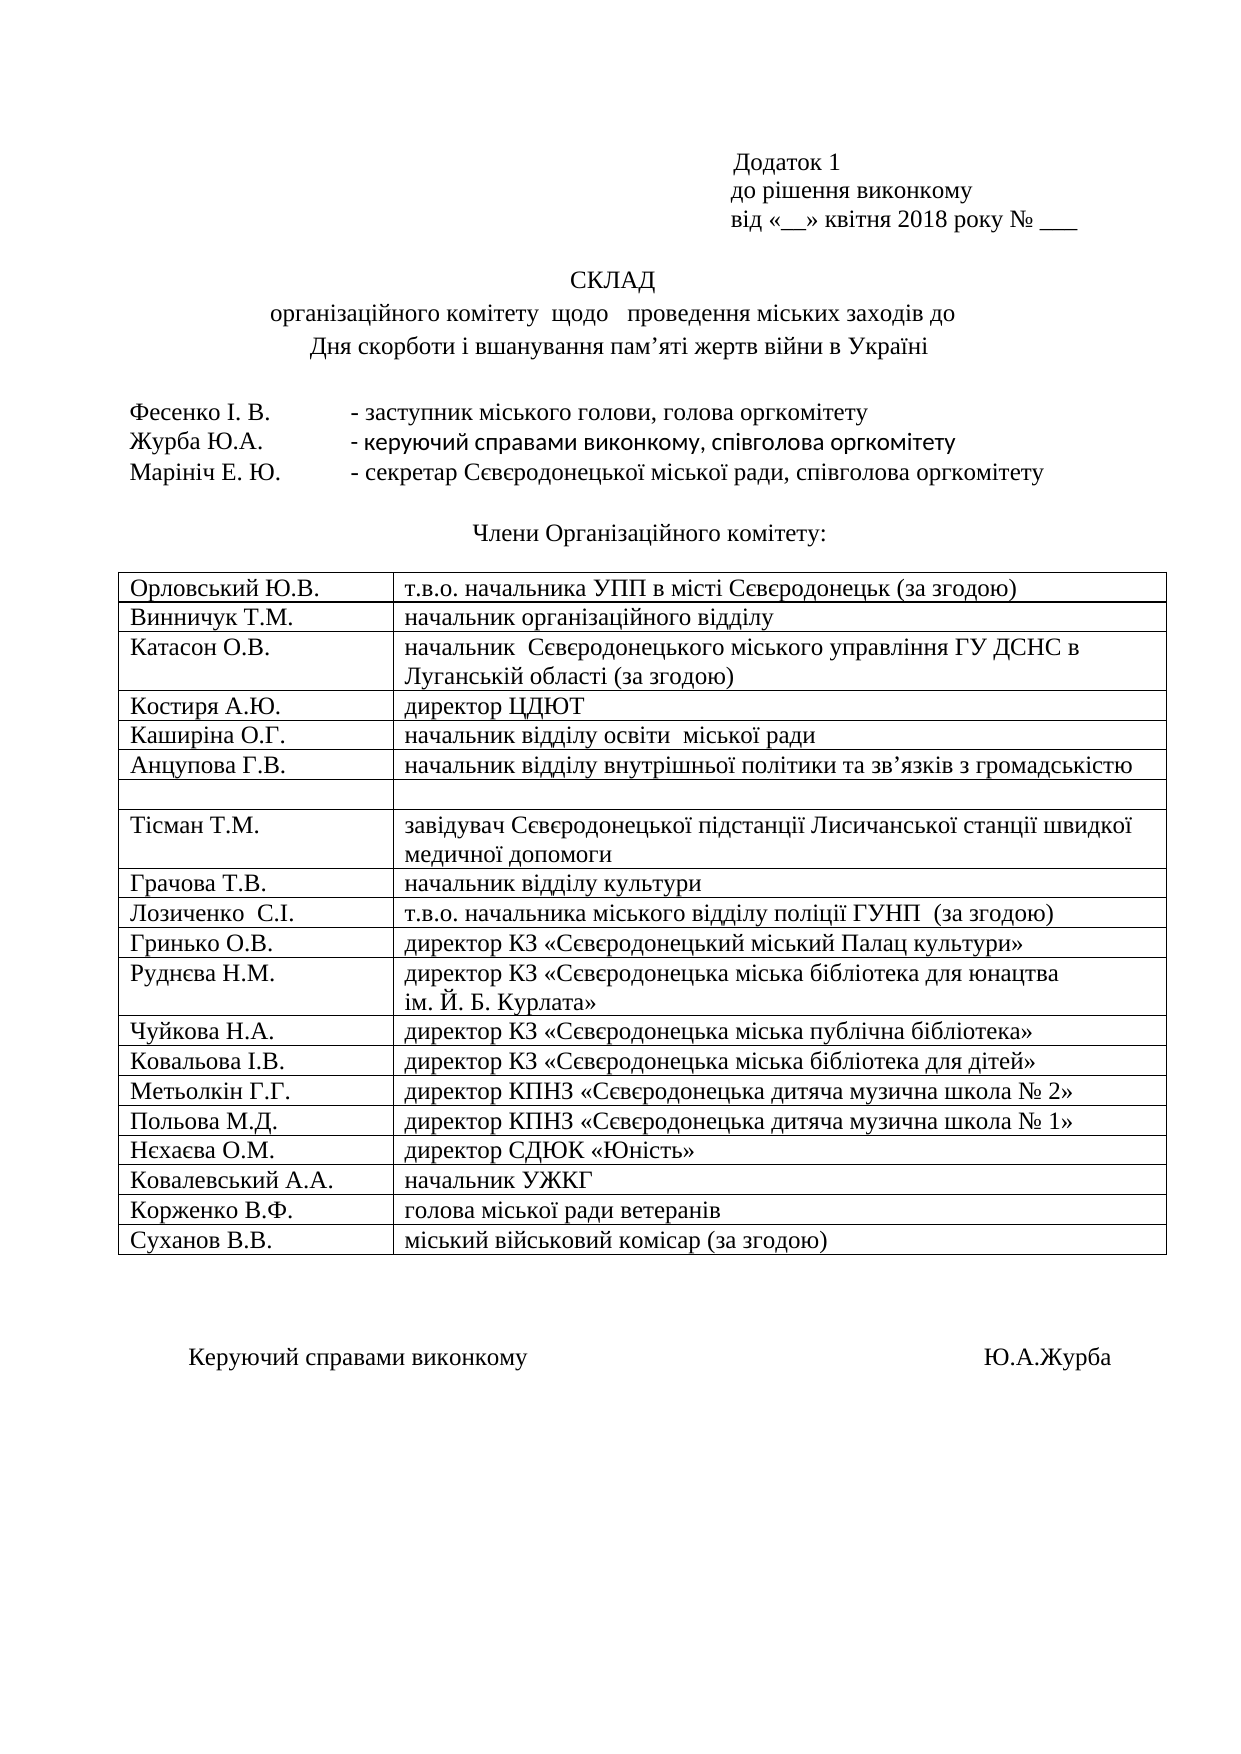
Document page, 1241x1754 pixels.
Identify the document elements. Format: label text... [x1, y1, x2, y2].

text від «__» квітня 2018 року № ___ [118, 204, 1181, 233]
table_cell директор КЗ «Сєвєродонецький міський Палац культури» [394, 928, 1166, 957]
table_cell Катасон О.В. [119, 632, 393, 690]
table_cell Журба Ю.А. [118, 426, 339, 457]
text Додаток 1 [634, 147, 1181, 176]
table_cell начальник УЖКГ [394, 1165, 1166, 1194]
table_header т.в.о. начальника УПП в місті Сєвєродонецьк (за згодою) [394, 573, 1166, 601]
table_cell Суханов В.В. [119, 1225, 393, 1254]
table_cell начальник Сєвєродонецького міського управління ГУ ДСНС в Луганській області (за згодою) [394, 632, 1166, 690]
text Керуючий справами виконкому Ю.А.Журба [118, 1342, 1181, 1370]
table_cell директор КЗ «Сєвєродонецька міська бібліотека для юнацтва ім. Й. Б. Курлата» [394, 958, 1166, 1015]
text до рішення виконкому [118, 176, 1181, 204]
table_cell завідувач Сєвєродонецької підстанції Лисичанської станції швидкої медичної допомоги [394, 810, 1166, 867]
table_cell Метьолкін Г.Г. [119, 1076, 393, 1105]
table_cell - секретар Сєвєродонецької міської ради, співголова оргкомітету [339, 457, 1092, 485]
text організаційного комітету щодо проведення міських заходів до [44, 298, 1181, 327]
table_cell Костиря А.Ю. [119, 691, 393, 719]
table_cell [394, 780, 1166, 809]
table_cell Нєхаєва О.М. [119, 1136, 393, 1164]
text Дня скорботи і вшанування пам’яті жертв війни в Україні [44, 331, 1181, 360]
table_cell Руднєва Н.М. [119, 958, 393, 1015]
table_cell директор КЗ «Сєвєродонецька міська бібліотека для дітей» [394, 1046, 1166, 1075]
table_cell Анцупова Г.В. [119, 750, 393, 779]
table_cell начальник відділу освіти міської ради [394, 721, 1166, 749]
table_cell Гринько О.В. [119, 928, 393, 957]
table_header - заступник міського голови, голова оргкомітету [339, 398, 1092, 426]
text СКЛАД [44, 265, 1181, 294]
table_cell директор КПНЗ «Сєвєродонецька дитяча музична школа № 1» [394, 1106, 1166, 1134]
table_header Орловський Ю.В. [119, 573, 393, 601]
table_cell Ковальова І.В. [119, 1046, 393, 1075]
table_cell Корженко В.Ф. [119, 1195, 393, 1224]
table_cell директор КПНЗ «Сєвєродонецька дитяча музична школа № 2» [394, 1076, 1166, 1105]
table_cell начальник відділу культури [394, 869, 1166, 897]
table_cell - керуючий справами виконкому, співголова оргкомітету [339, 426, 1092, 457]
table_cell начальник відділу внутрішньої політики та зв’язків з громадськістю [394, 750, 1166, 779]
table_cell Лозиченко С.І. [119, 898, 393, 927]
table_cell Чуйкова Н.А. [119, 1016, 393, 1045]
text Члени Організаційного комітету: [118, 518, 1181, 546]
table_cell Каширіна О.Г. [119, 721, 393, 749]
table_cell Ковалевський А.А. [119, 1165, 393, 1194]
table_cell голова міської ради ветеранів [394, 1195, 1166, 1224]
table_header Фесенко І. В. [118, 398, 339, 426]
table_cell директор СДЮК «Юність» [394, 1136, 1166, 1164]
table_cell [119, 780, 393, 809]
table_cell Грачова Т.В. [119, 869, 393, 897]
table_cell Марініч Е. Ю. [118, 457, 339, 485]
table_cell міський військовий комісар (за згодою) [394, 1225, 1166, 1254]
table_cell Польова М.Д. [119, 1106, 393, 1134]
table_cell начальник організаційного відділу [394, 603, 1166, 631]
table_cell директор КЗ «Сєвєродонецька міська публічна бібліотека» [394, 1016, 1166, 1045]
table_cell т.в.о. начальника міського відділу поліції ГУНП (за згодою) [394, 898, 1166, 927]
table_cell Винничук Т.М. [119, 603, 393, 631]
table_cell директор ЦДЮТ [394, 691, 1166, 719]
table_cell Тісман Т.М. [119, 810, 393, 867]
